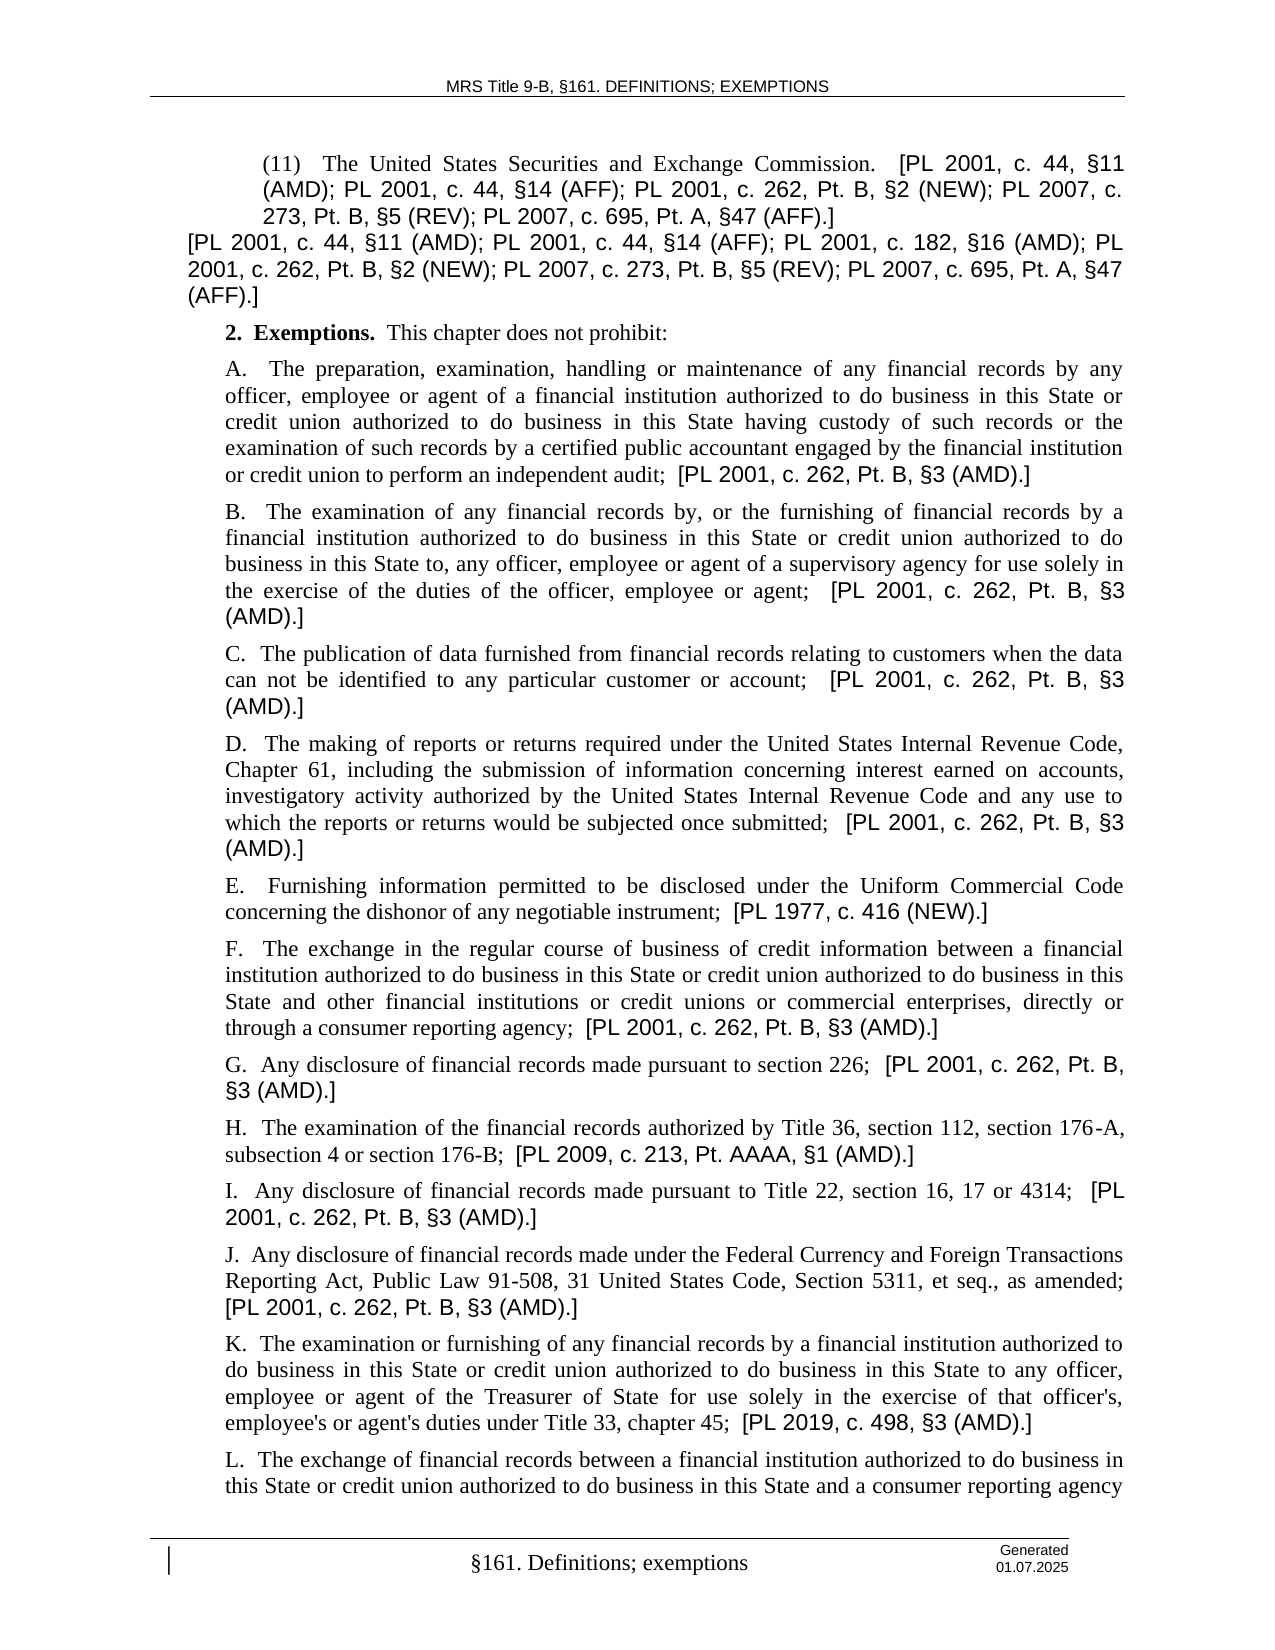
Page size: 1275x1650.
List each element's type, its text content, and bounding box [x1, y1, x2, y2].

text K. The examination or furnishing of any financial records by a financial institution authorized to do business in this State or credit union authorized to do business in this State to any officer, employee or agent of the Treasurer of State for use solely in the exercise of that officer's, employee's or agent's duties under Title 33, chapter 45; [PL 2019, c. 498, §3 (AMD).] [225, 1330, 1125, 1436]
text G. Any disclosure of financial records made pursuant to section 226; [PL 2001, c. 262, Pt. B, §3 (AMD).] [225, 1051, 1125, 1104]
text 2. Exemptions. This chapter does not prohibit: [187, 319, 1125, 345]
text [PL 2001, c. 44, §11 (AMD); PL 2001, c. 44, §14 (AFF); PL 2001, c. 182, §16 (AMD); PL 2001, c. 262, Pt. B, §2 (NEW); PL 2007, c. 273, Pt. B, §5 (REV); PL 2007, c. 695, Pt. A, §47 (AFF).] [187, 229, 1125, 308]
text H. The examination of the financial records authorized by Title 36, section 112, section 176‑A, subsection 4 or section 176‑B; [PL 2009, c. 213, Pt. AAAA, §1 (AMD).] [225, 1114, 1125, 1167]
text C. The publication of data furnished from financial records relating to customers when the data can not be identified to any particular customer or account; [PL 2001, c. 262, Pt. B, §3 (AMD).] [225, 640, 1125, 719]
text I. Any disclosure of financial records made pursuant to Title 22, section 16, 17 or 4314; [PL 2001, c. 262, Pt. B, §3 (AMD).] [225, 1177, 1125, 1230]
text E. Furnishing information permitted to be disclosed under the Uniform Commercial Code concerning the dishonor of any negotiable instrument; [PL 1977, c. 416 (NEW).] [225, 872, 1125, 925]
text D. The making of reports or returns required under the United States Internal Revenue Code, Chapter 61, including the submission of information concerning interest earned on accounts, investigatory activity authorized by the United States Internal Revenue Code and any use to which the reports or returns would be subjected once submitted; [PL 2001, c. 262, Pt. B, §3 (AMD).] [225, 729, 1125, 861]
text A. The preparation, examination, handling or maintenance of any financial records by any officer, employee or agent of a financial institution authorized to do business in this State or credit union authorized to do business in this State having custody of such records or the examination of such records by a certified public accountant engaged by the financial institution or credit union to perform an independent audit; [PL 2001, c. 262, Pt. B, §3 (AMD).] [225, 355, 1125, 487]
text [225, 1446, 1125, 1499]
text (11) The United States Securities and Exchange Commission. [PL 2001, c. 44, §11 (AMD); PL 2001, c. 44, §14 (AFF); PL 2001, c. 262, Pt. B, §2 (NEW); PL 2007, c. 273, Pt. B, §5 (REV); PL 2007, c. 695, Pt. A, §47 (AFF).] [262, 150, 1125, 229]
text B. The examination of any financial records by, or the furnishing of financial records by a financial institution authorized to do business in this State or credit union authorized to do business in this State to, any officer, employee or agent of a supervisory agency for use solely in the exercise of the duties of the officer, employee or agent; [PL 2001, c. 262, Pt. B, §3 (AMD).] [225, 498, 1125, 629]
text F. The exchange in the regular course of business of credit information between a financial institution authorized to do business in this State or credit union authorized to do business in this State and other financial institutions or credit unions or commercial enterprises, directly or through a consumer reporting agency; [PL 2001, c. 262, Pt. B, §3 (AMD).] [225, 935, 1125, 1041]
text J. Any disclosure of financial records made under the Federal Currency and Foreign Transactions Reporting Act, Public Law 91-508, 31 United States Code, Section 5311, et seq., as amended; [PL 2001, c. 262, Pt. B, §3 (AMD).] [225, 1241, 1125, 1320]
